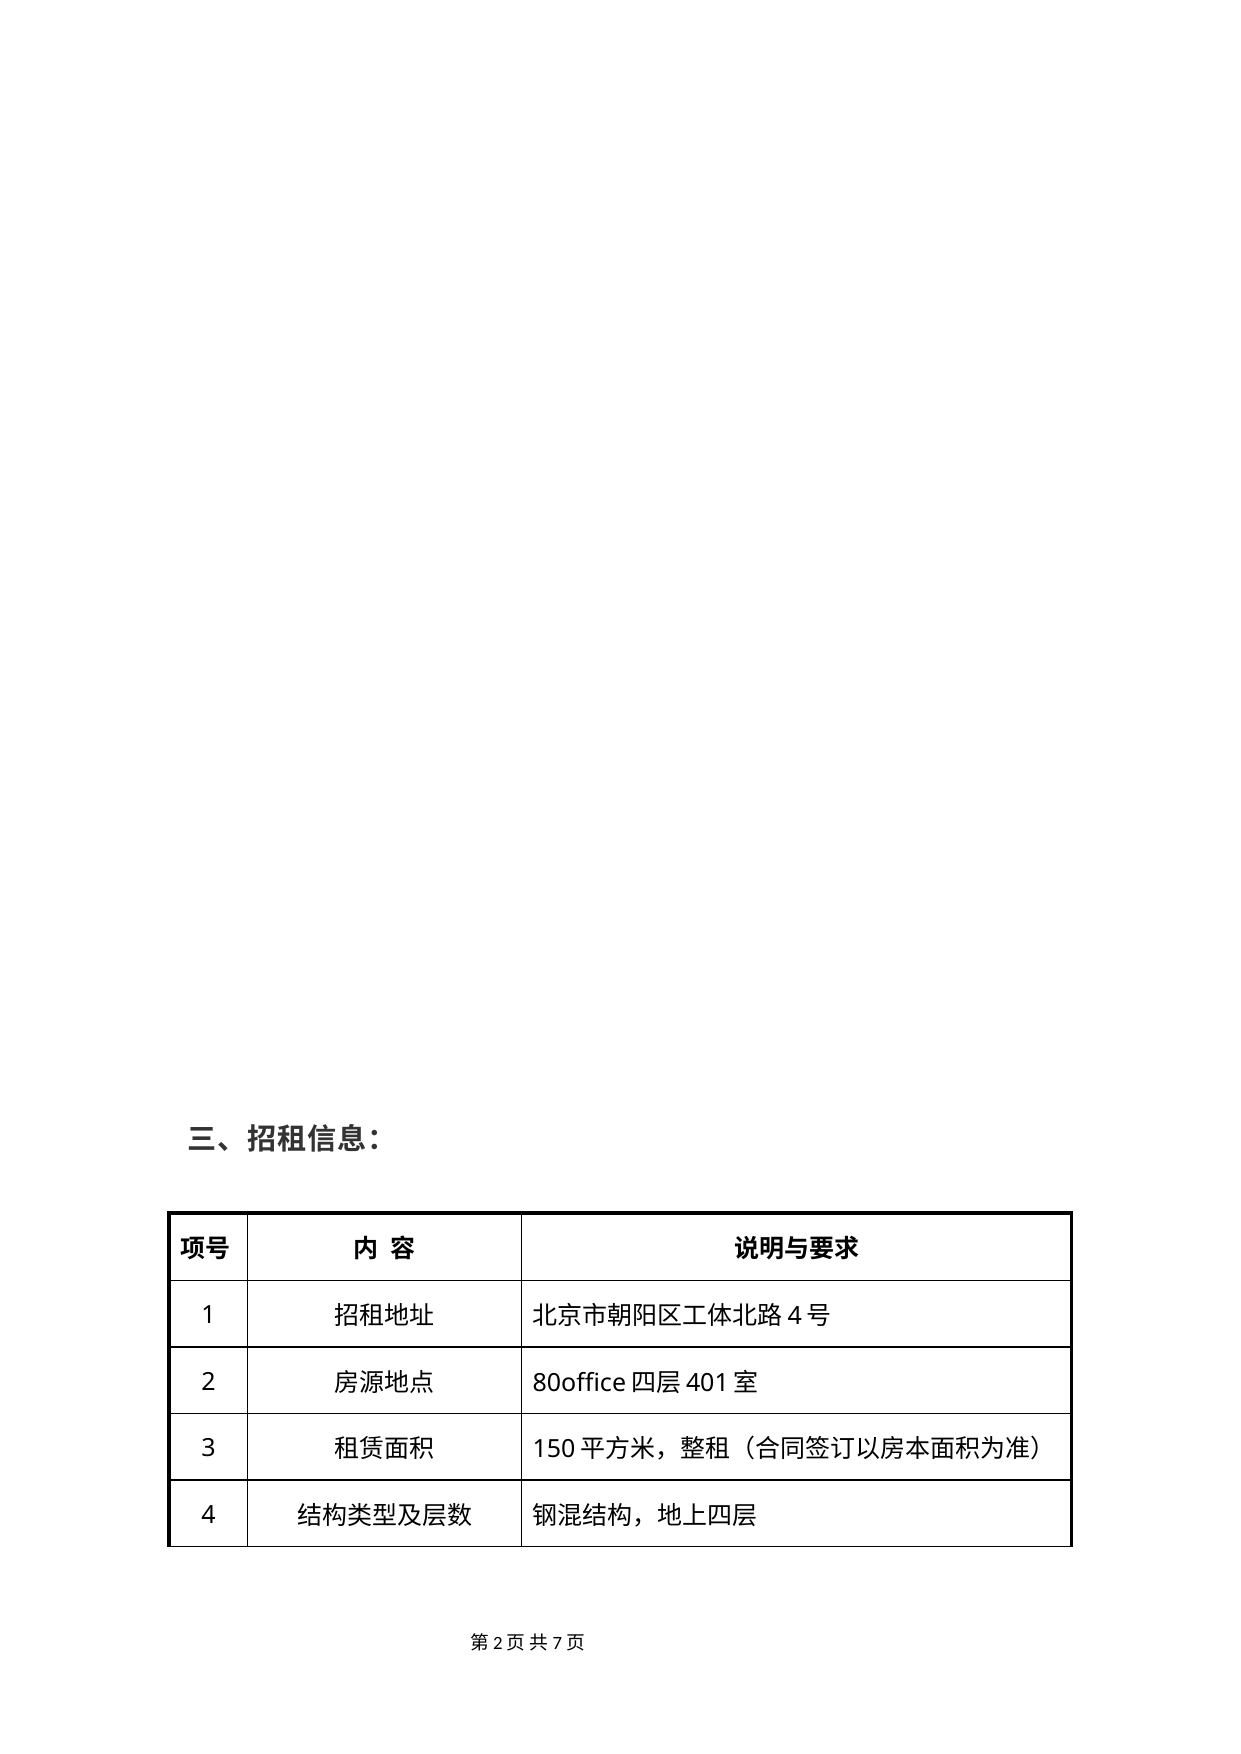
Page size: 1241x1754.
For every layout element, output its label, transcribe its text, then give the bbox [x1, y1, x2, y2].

table_cell 80office四层401室 [522, 1348, 1070, 1413]
table_header 内 容 [248, 1215, 521, 1279]
list 招租信息： [187, 1104, 1053, 1169]
table_cell 2 [171, 1348, 247, 1413]
table_header 说明与要求 [522, 1215, 1070, 1279]
table_cell 1 [171, 1281, 247, 1346]
table_header 项号 [171, 1215, 247, 1279]
table_cell 招租地址 [248, 1281, 521, 1346]
table_cell 北京市朝阳区工体北路4号 [522, 1281, 1070, 1346]
table_cell 房源地点 [248, 1348, 521, 1413]
table_cell 3 [171, 1414, 247, 1479]
table_cell 钢混结构，地上四层 [522, 1481, 1070, 1546]
table_cell 结构类型及层数 [248, 1481, 521, 1546]
table_cell 4 [171, 1481, 247, 1546]
table_cell 租赁面积 [248, 1414, 521, 1479]
table_cell 150平方米，整租（合同签订以房本面积为准） [522, 1414, 1070, 1479]
